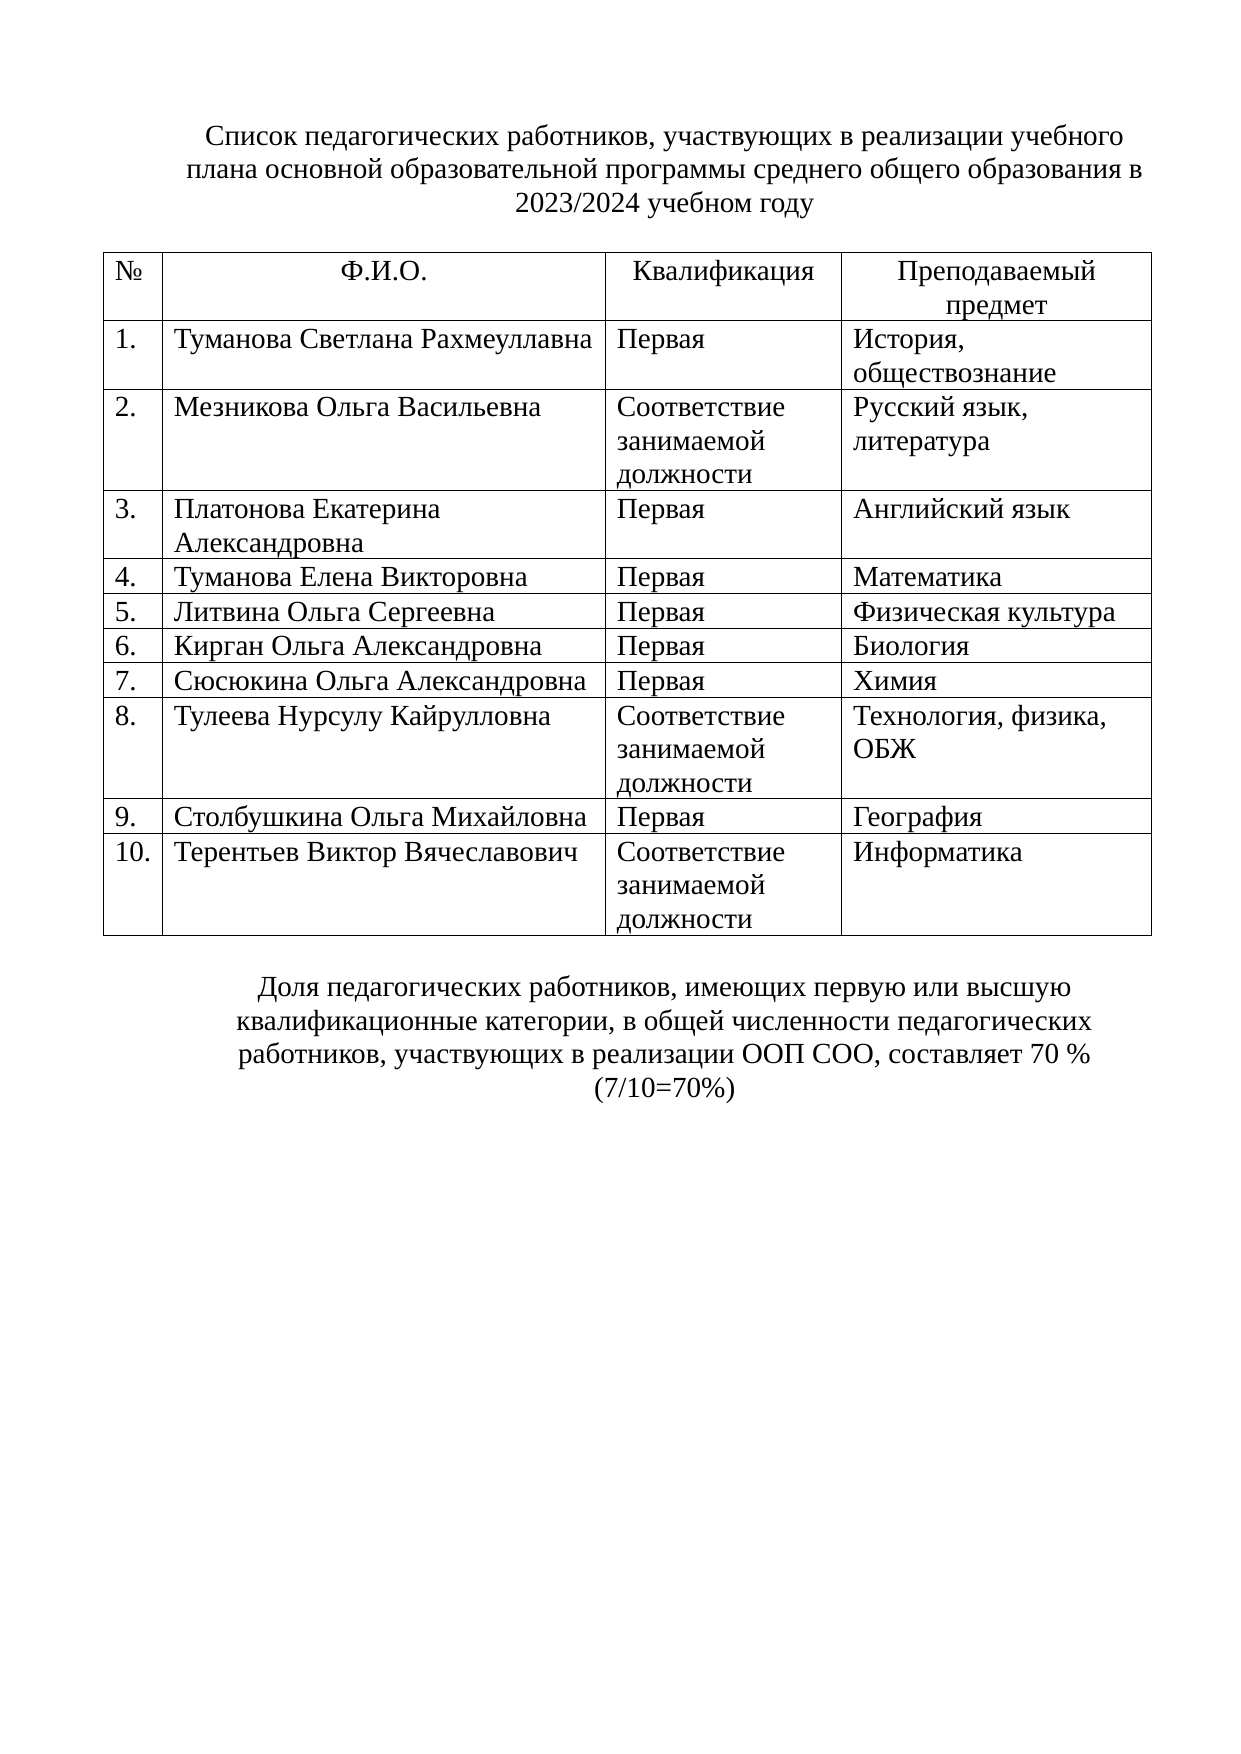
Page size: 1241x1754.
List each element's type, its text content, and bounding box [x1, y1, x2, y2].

table_cell 3. [104, 491, 162, 558]
table_cell 7. [104, 663, 162, 697]
table_cell Первая [606, 594, 841, 627]
table_cell Соответствие занимаемой должности [606, 390, 841, 490]
table_cell Английский язык [842, 491, 1151, 558]
table_cell Первая [606, 321, 841, 388]
table_cell Технология, физика, ОБЖ [842, 698, 1151, 798]
table_header № [104, 253, 162, 320]
table_cell 8. [104, 698, 162, 798]
table_cell Терентьев Виктор Вячеславович [163, 834, 605, 934]
table_cell Сюсюкина Ольга Александровна [163, 663, 605, 697]
table_cell Физическая культура [842, 594, 1151, 627]
table_cell История, обществознание [842, 321, 1151, 388]
table_cell 10. [104, 834, 162, 934]
text Доля педагогических работников, имеющих первую или высшую квалификационные категории, в общей численности педагогических работников, участвующих в реализации ООП СОО, составляет 70 % (7/10=70%) [177, 969, 1152, 1103]
table_cell Тулеева Нурсулу Кайрулловна [163, 698, 605, 798]
table_cell Кирган Ольга Александровна [163, 629, 605, 662]
table_cell Математика [842, 559, 1151, 593]
table_cell Биология [842, 629, 1151, 662]
table_header Ф.И.О. [163, 253, 605, 320]
table_cell Туманова Светлана Рахмеуллавна [163, 321, 605, 388]
table_cell Русский язык, литература [842, 390, 1151, 490]
table_cell Соответствие занимаемой должности [606, 698, 841, 798]
table_cell Химия [842, 663, 1151, 697]
table_cell 1. [104, 321, 162, 388]
table_cell 9. [104, 799, 162, 833]
text Список педагогических работников, участвующих в реализации учебного плана основной образовательной программы среднего общего образования в 2023/2024 учебном году [177, 118, 1152, 219]
table_cell Первая [606, 663, 841, 697]
table_cell Первая [606, 629, 841, 662]
table_cell Платонова Екатерина Александровна [163, 491, 605, 558]
table_cell Первая [606, 491, 841, 558]
table_cell 6. [104, 629, 162, 662]
table_cell 5. [104, 594, 162, 627]
table_cell Первая [606, 559, 841, 593]
table_cell Соответствие занимаемой должности [606, 834, 841, 934]
table_cell Первая [606, 799, 841, 833]
table_cell 4. [104, 559, 162, 593]
table_cell Литвина Ольга Сергеевна [163, 594, 605, 627]
table_header Преподаваемый предмет [842, 253, 1151, 320]
table_cell 2. [104, 390, 162, 490]
table_cell Мезникова Ольга Васильевна [163, 390, 605, 490]
table_header Квалификация [606, 253, 841, 320]
table_cell Информатика [842, 834, 1151, 934]
table_cell Столбушкина Ольга Михайловна [163, 799, 605, 833]
table_cell Туманова Елена Викторовна [163, 559, 605, 593]
table_cell География [842, 799, 1151, 833]
